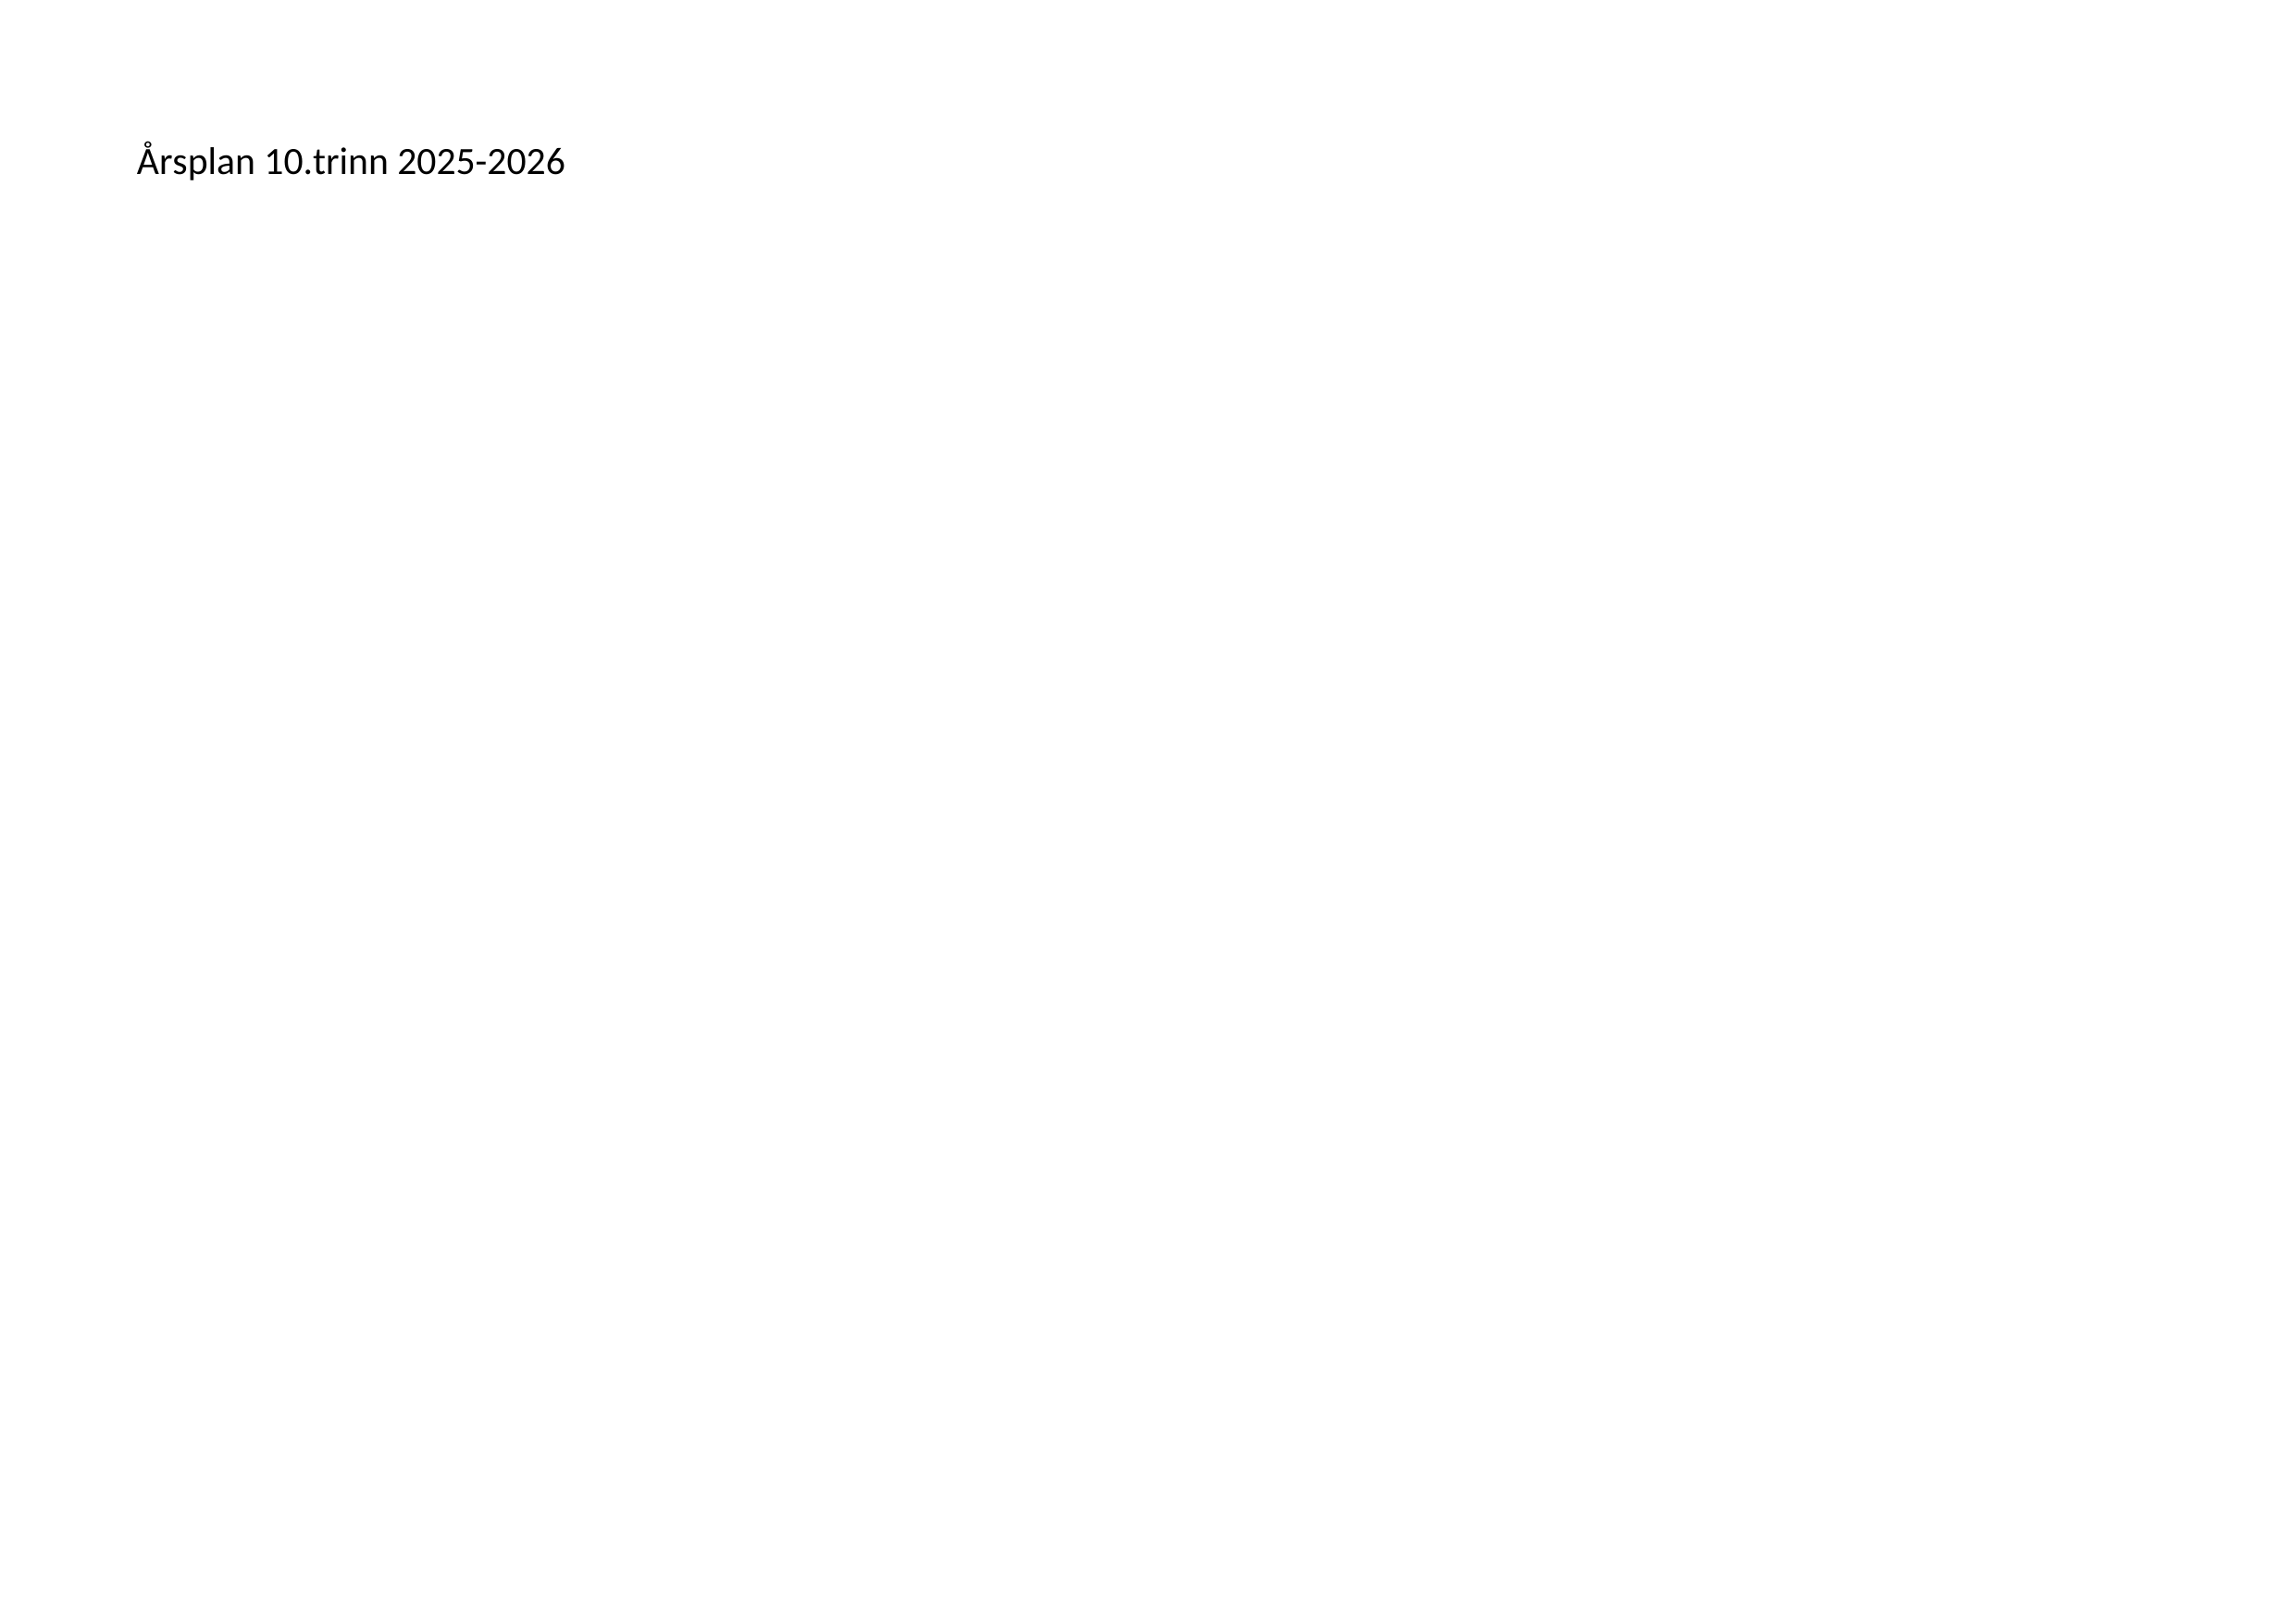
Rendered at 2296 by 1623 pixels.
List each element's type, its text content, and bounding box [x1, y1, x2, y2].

text Årsplan 10.trinn 2025-2026 [137, 137, 2159, 183]
